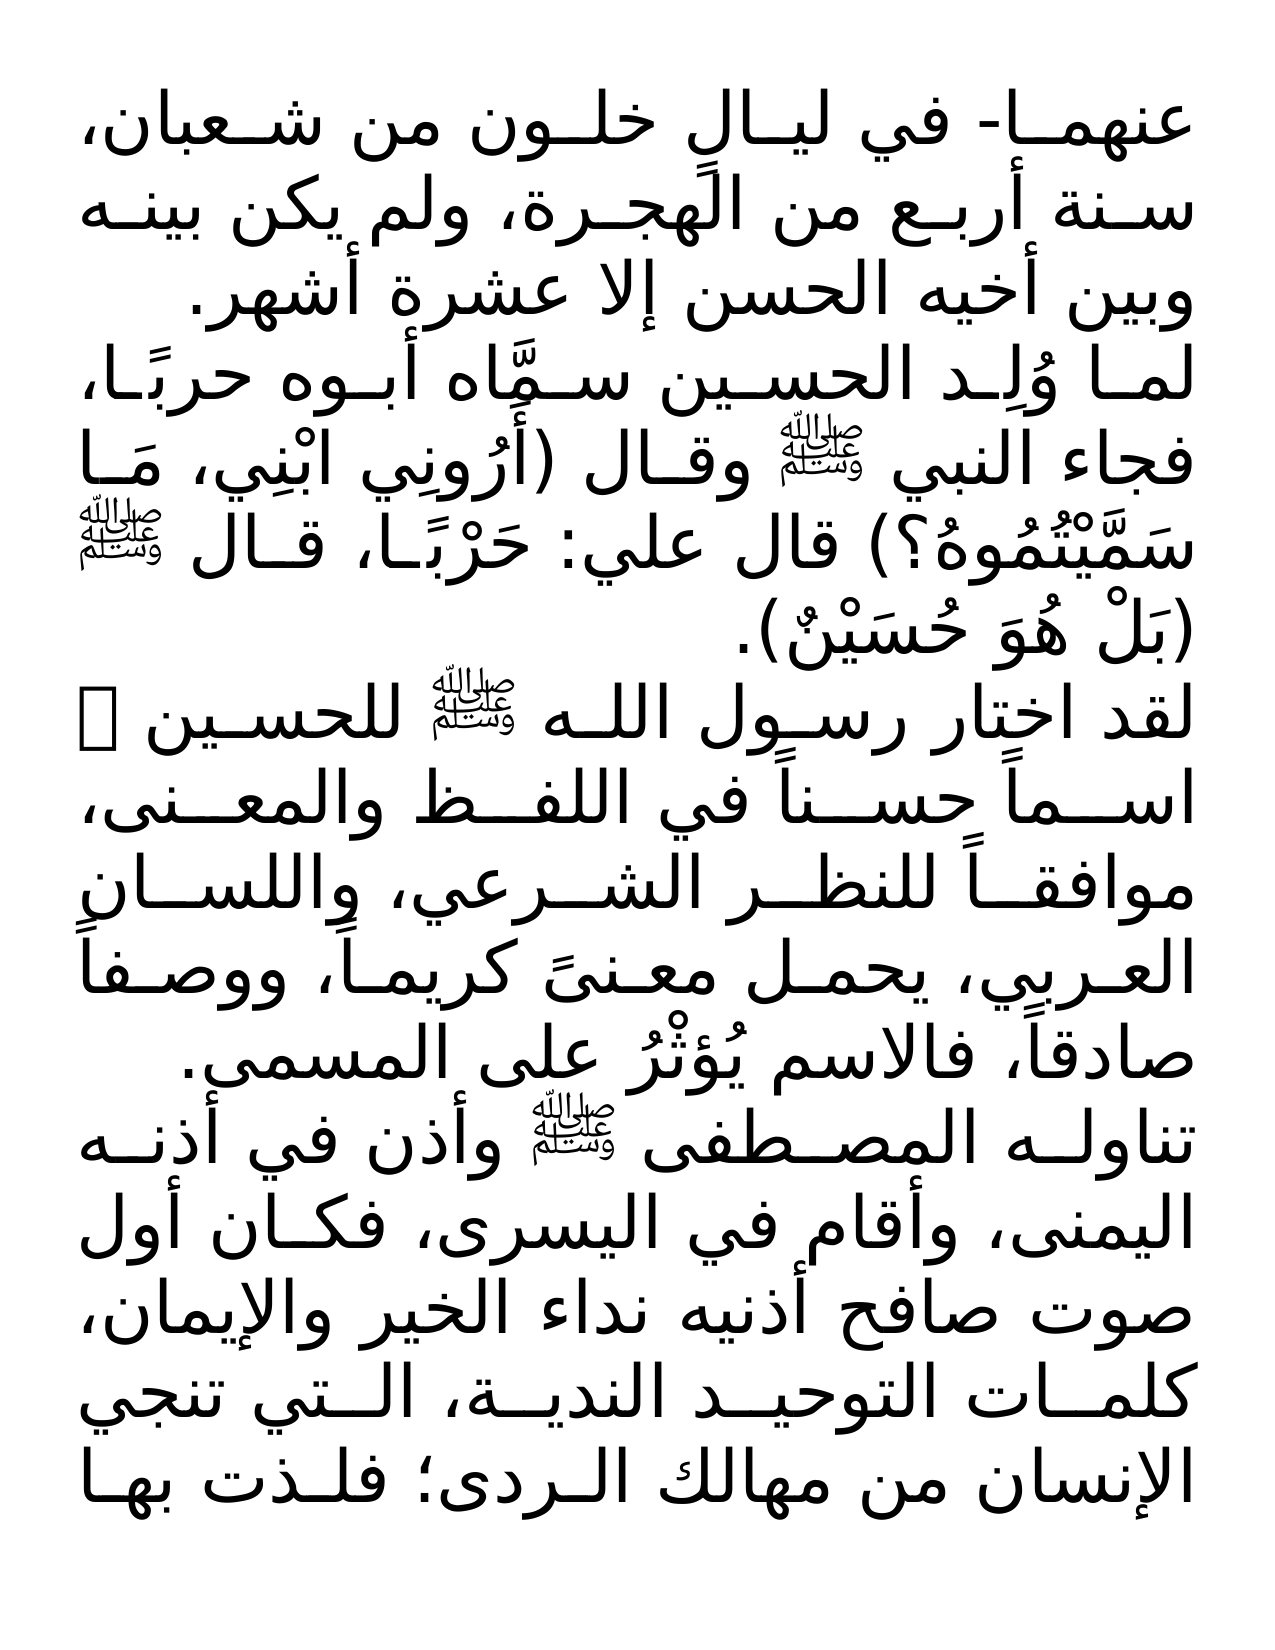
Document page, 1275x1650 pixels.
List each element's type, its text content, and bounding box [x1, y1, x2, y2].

text لما وُلِد الحسين سمَّاه أبوه حربًا، فجاء النبي ﷺ وقال (أَرُونِي ابْنِي، مَا سَمَّيْتُمُوهُ؟) قال علي: حَرْبًا، قال ﷺ (بَلْ هُوَ حُسَيْنٌ). [77, 331, 1198, 671]
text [77, 1096, 1198, 1520]
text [77, 77, 1198, 331]
text لقد اختار رسول الله ﷺ للحسين اسماً حسناً في اللفظ والمعنى، موافقاً للنظر الشرعي، واللسان العربي، يحمل معنىً كريماً، ووصفاً صادقاً، فالاسم يُؤثْرُ على المسمى. [77, 671, 1198, 1096]
